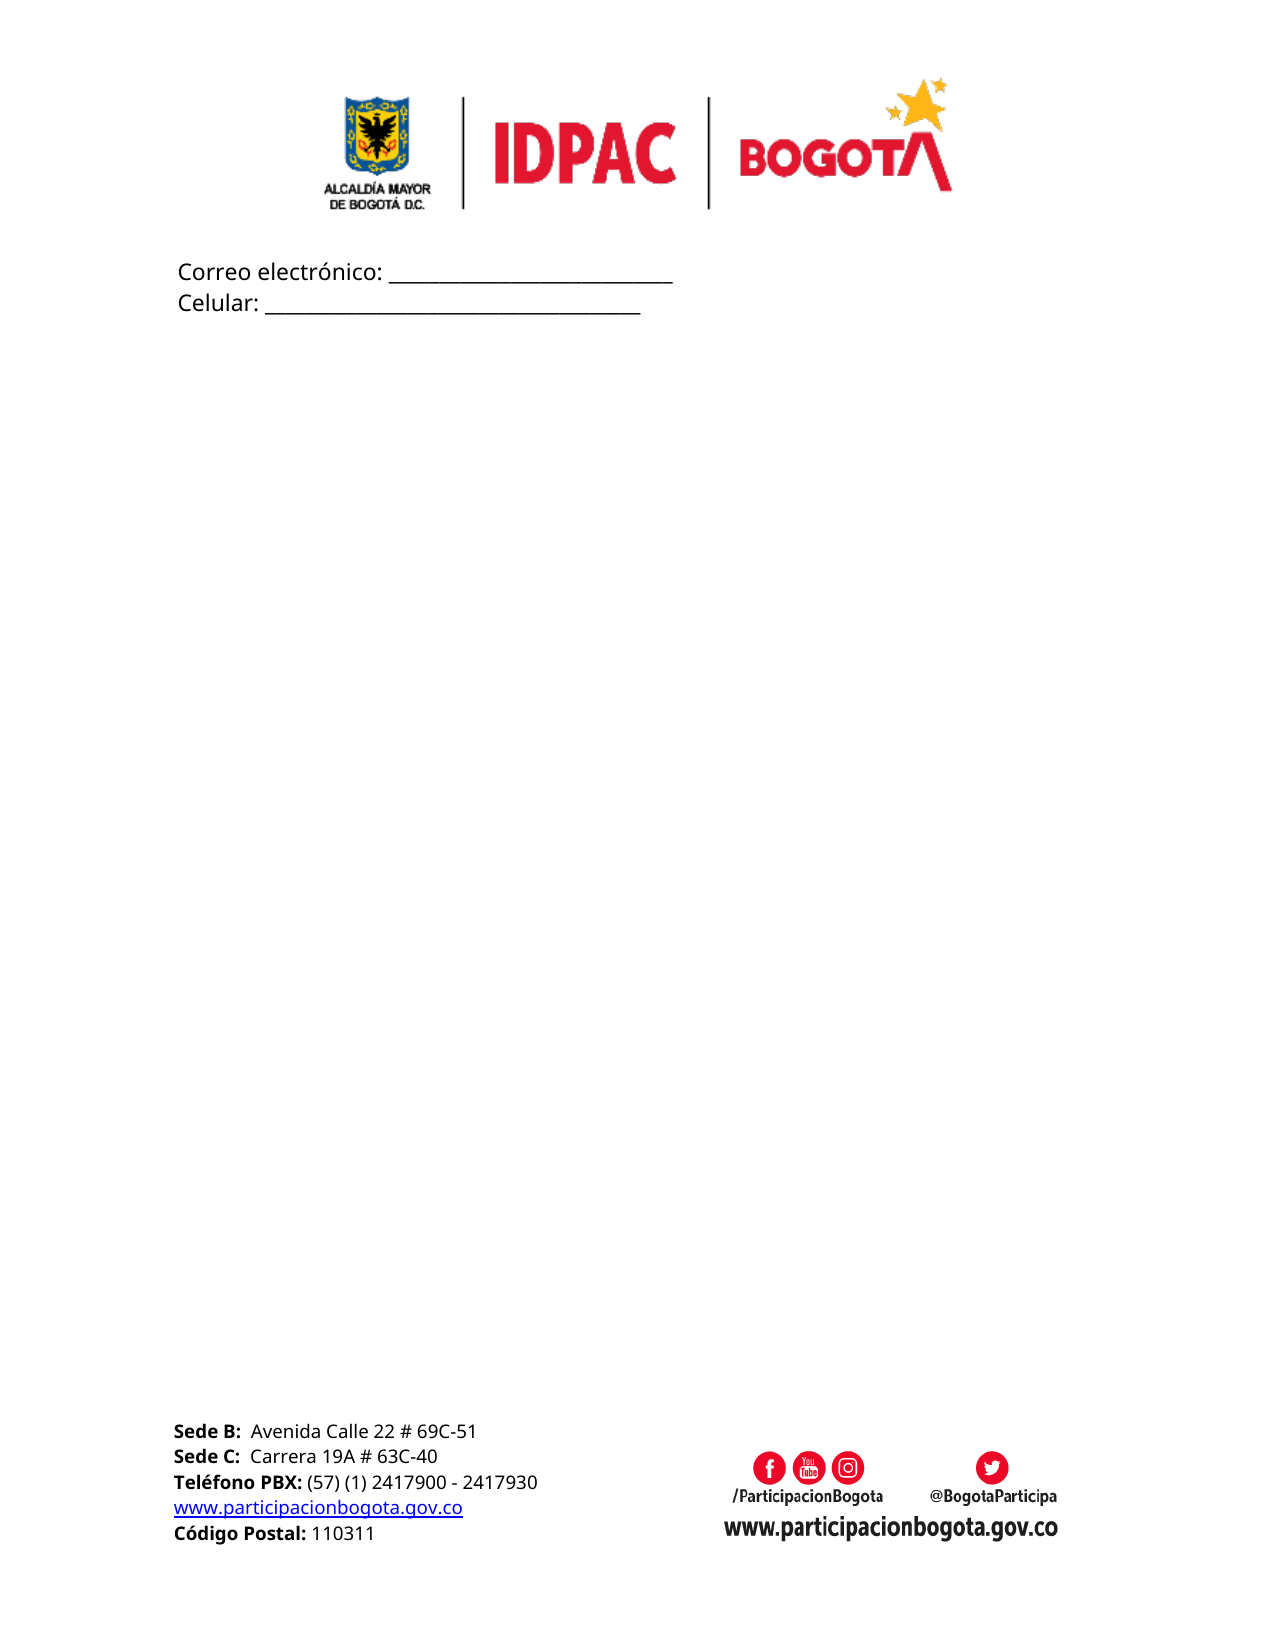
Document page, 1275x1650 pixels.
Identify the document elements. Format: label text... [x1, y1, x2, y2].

picture [720, 1446, 1065, 1548]
text Celular: _____________________________________ [177, 287, 1098, 318]
text Correo electrónico: ____________________________ [177, 256, 1098, 287]
picture [312, 70, 963, 226]
